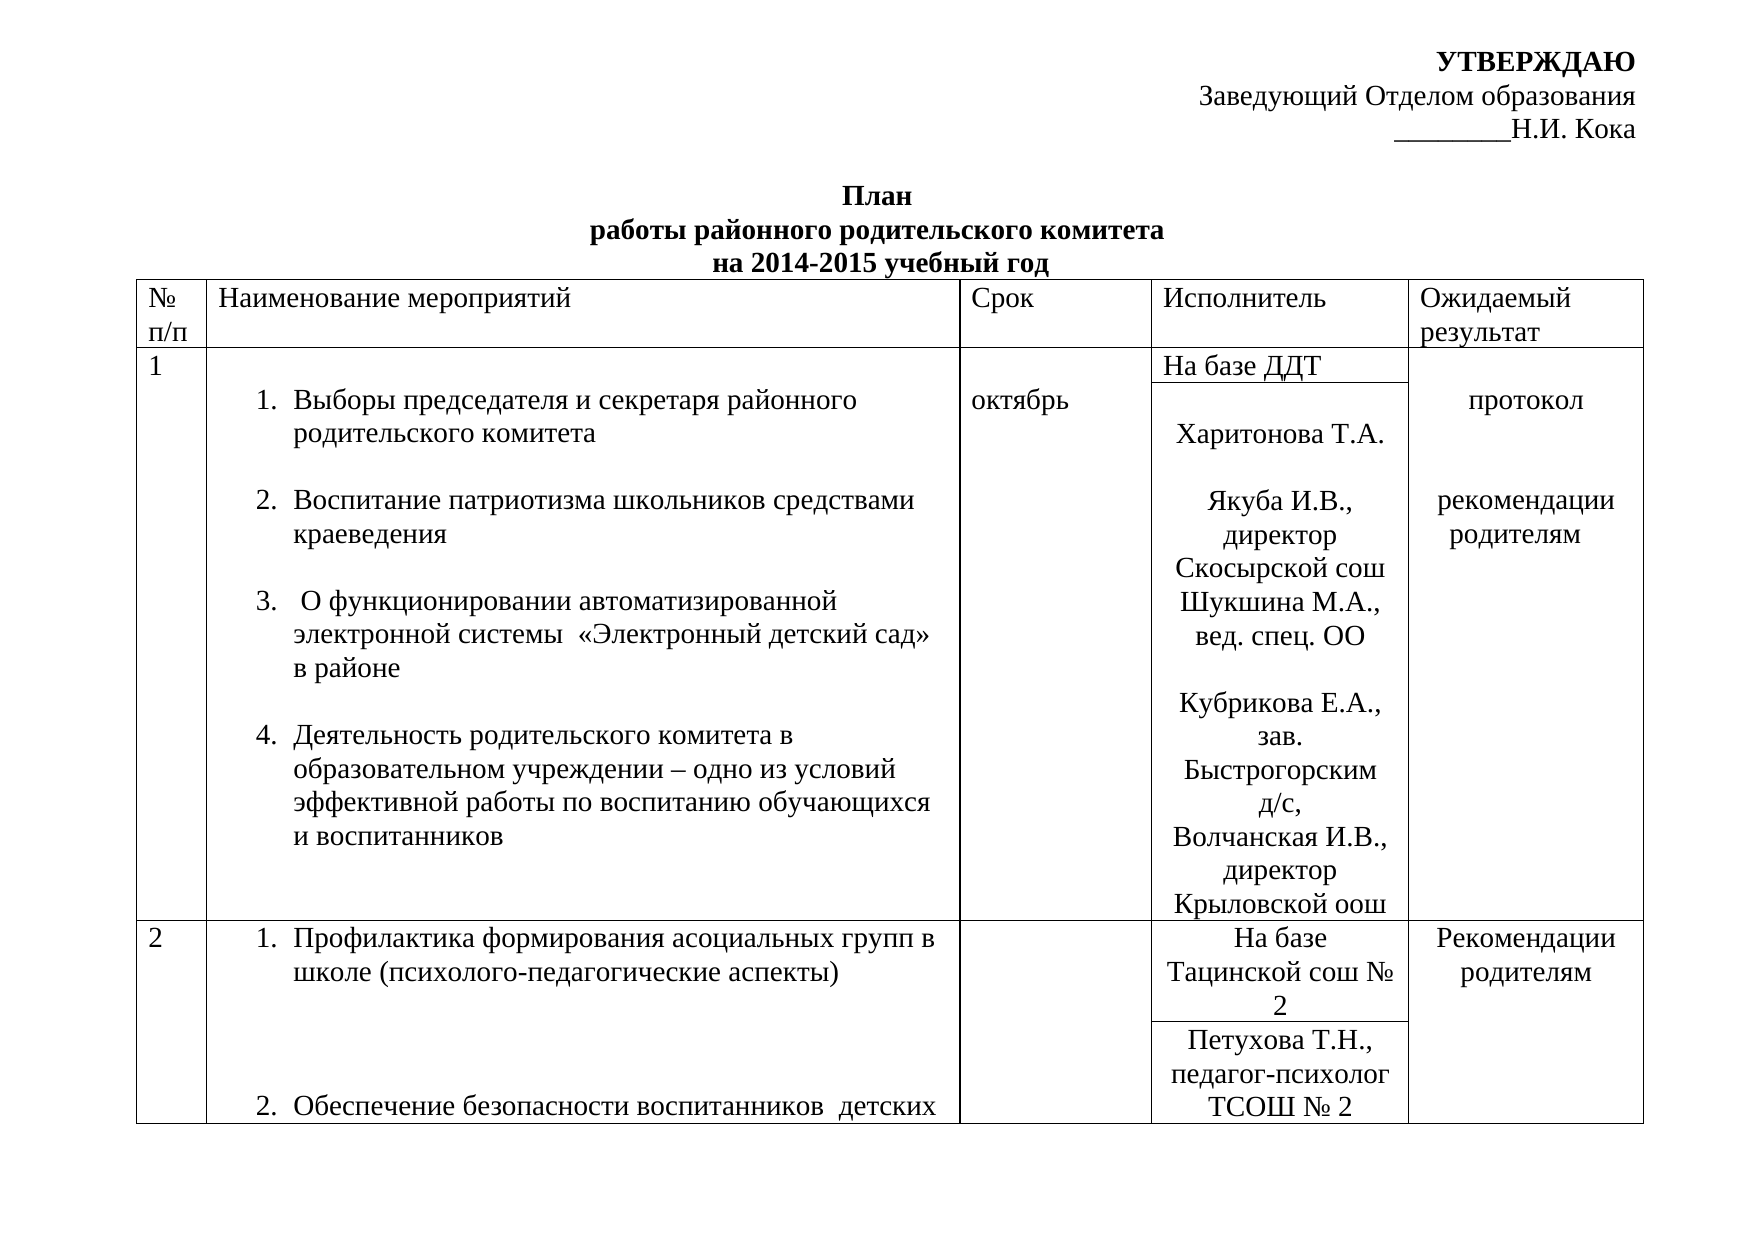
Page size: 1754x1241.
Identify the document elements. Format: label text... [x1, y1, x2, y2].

text ________Н.И. Кока [118, 111, 1636, 145]
text УТВЕРЖДАЮ [118, 44, 1636, 78]
table_header Исполнитель [1152, 280, 1408, 347]
text План [118, 178, 1636, 212]
text Заведующий Отделом образования [118, 78, 1636, 111]
table_header Ожидаемый результат [1409, 280, 1643, 347]
table_header № п/п [137, 280, 206, 347]
text на 2014-2015 учебный год [118, 246, 1636, 279]
table_cell октябрь [961, 348, 1151, 919]
table_cell Профилактика формирования асоциальных групп в школе (психолого-педагогические аспекты) Обеспечение безопасности воспитанников детских садов на зимних прогулках Роль семьи в подготовке школьников к государственной итоговой аттестации Роль семьи в подготовке школьников к государственной итоговой аттестации 9,11 кл., в том числе в форме ЕГЭ [207, 921, 959, 1123]
table_cell На базе ДДТ [1152, 348, 1408, 382]
table_cell На базе Тацинской сош № 2 [1152, 921, 1408, 1021]
table_cell 2 [137, 921, 206, 1123]
table_cell [961, 921, 1151, 1123]
table_cell Харитонова Т.А. Якуба И.В., директор Скосырской сош Шукшина М.А., вед. спец. ОО Кубрикова Е.А., зав. Быстрогорским д/с, Волчанская И.В., директор Крыловской оош [1152, 383, 1408, 919]
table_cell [1152, 1022, 1408, 1123]
table_header Наименование мероприятий [207, 280, 959, 347]
table_cell Рекомендации родителям Протокол [1409, 921, 1643, 1123]
table_header Срок [961, 280, 1151, 347]
table_cell протокол рекомендации родителям [1409, 348, 1643, 919]
table_cell Выборы председателя и секретаря районного родительского комитета Воспитание патриотизма школьников средствами краеведения О функционировании автоматизированной электронной системы «Электронный детский сад» в районе Деятельность родительского комитета в образовательном учреждении – одно из условий эффективной работы по воспитанию обучающихся и воспитанников [207, 348, 959, 919]
table_cell 1 [137, 348, 206, 919]
text работы районного родительского комитета [118, 212, 1636, 246]
